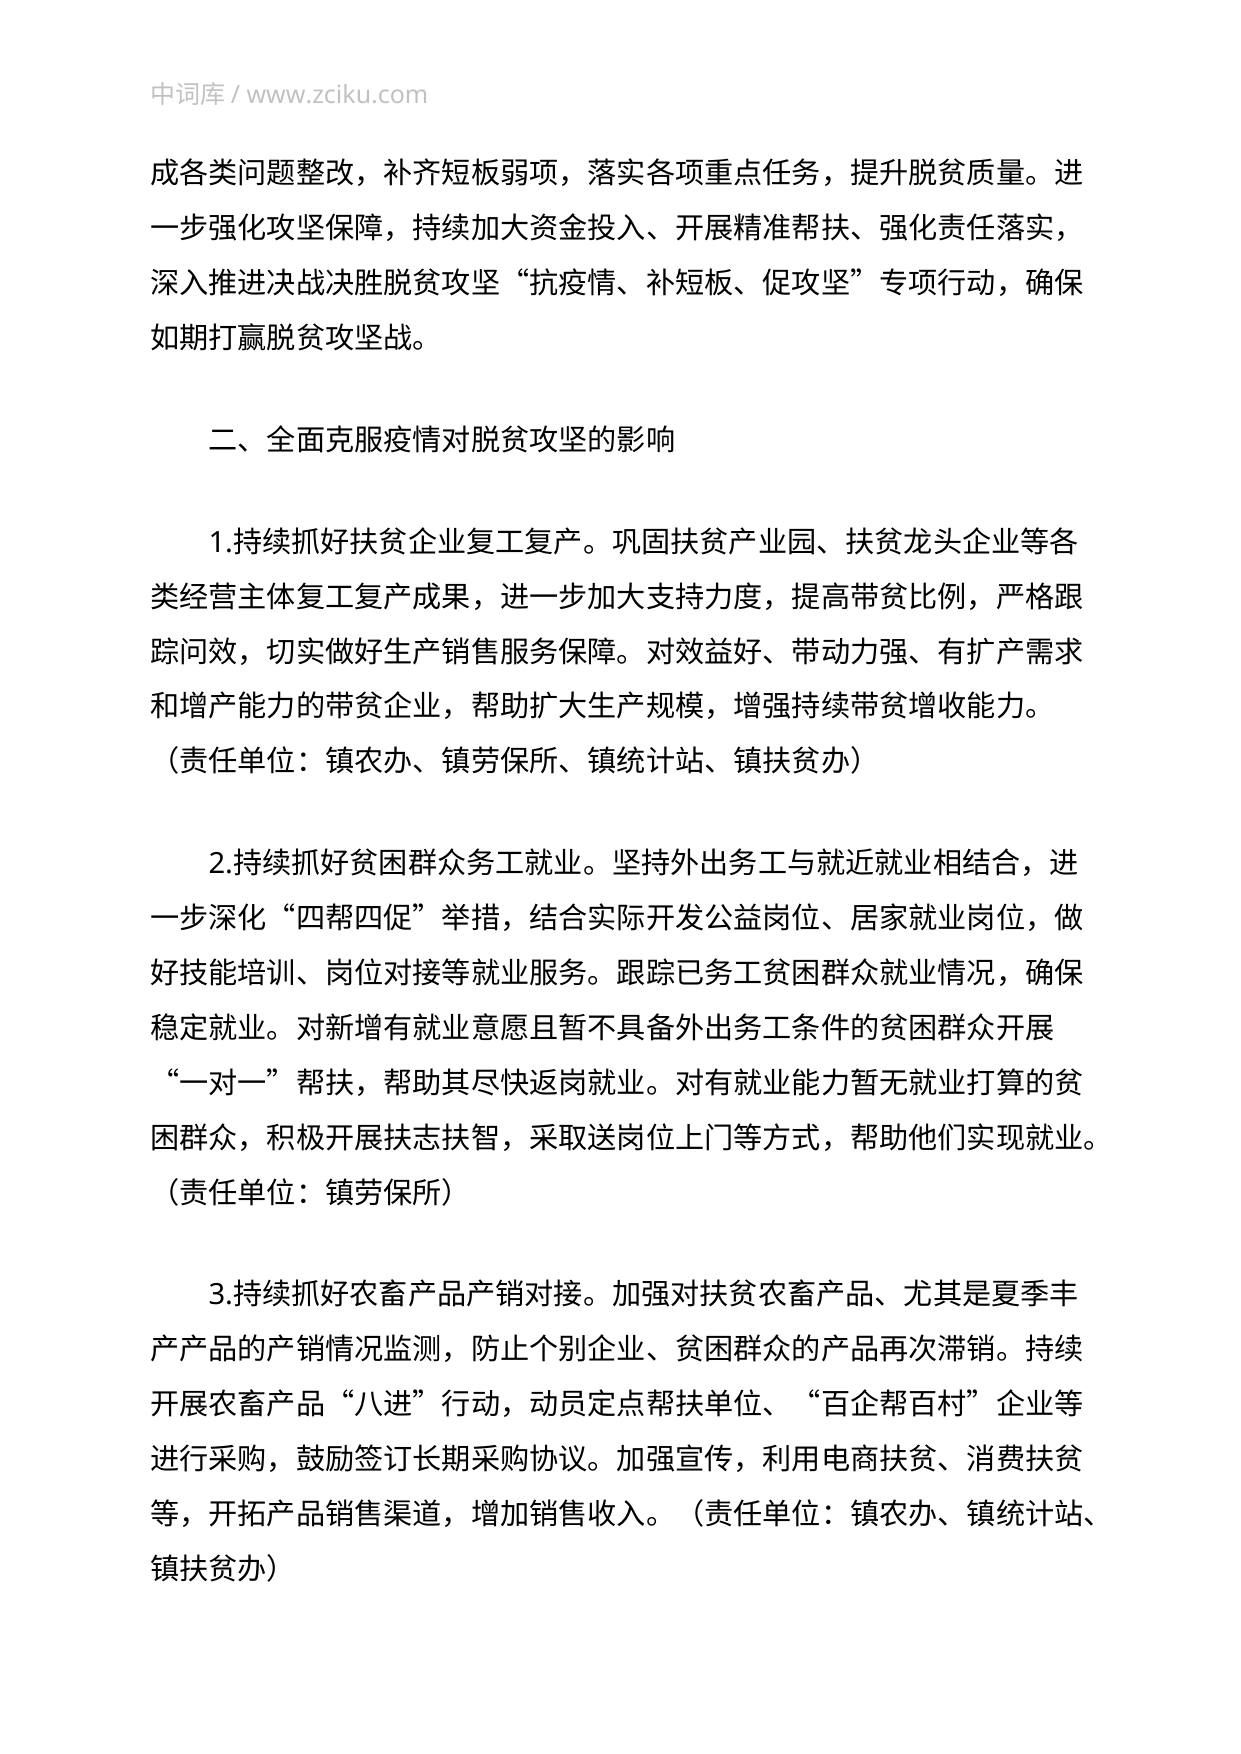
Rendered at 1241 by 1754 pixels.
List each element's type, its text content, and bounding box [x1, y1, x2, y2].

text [150, 150, 1090, 357]
text 二、全面克服疫情对脱贫攻坚的影响 [150, 416, 1090, 459]
text 3.持续抓好农畜产品产销对接。加强对扶贫农畜产品、尤其是夏季丰产产品的产销情况监测，防止个别企业、贫困群众的产品再次滞销。持续开展农畜产品“八进”行动，动员定点帮扶单位、“百企帮百村”企业等进行采购，鼓励签订长期采购协议。加强宣传，利用电商扶贫、消费扶贫等，开拓产品销售渠道，增加销售收入。（责任单位：镇农办、镇统计站、镇扶贫办） [150, 1271, 1090, 1588]
text 1.持续抓好扶贫企业复工复产。巩固扶贫产业园、扶贫龙头企业等各类经营主体复工复产成果，进一步加大支持力度，提高带贫比例，严格跟踪问效，切实做好生产销售服务保障。对效益好、带动力强、有扩产需求和增产能力的带贫企业，帮助扩大生产规模，增强持续带贫增收能力。（责任单位：镇农办、镇劳保所、镇统计站、镇扶贫办） [150, 518, 1090, 780]
text 2.持续抓好贫困群众务工就业。坚持外出务工与就近就业相结合，进一步深化“四帮四促”举措，结合实际开发公益岗位、居家就业岗位，做好技能培训、岗位对接等就业服务。跟踪已务工贫困群众就业情况，确保稳定就业。对新增有就业意愿且暂不具备外出务工条件的贫困群众开展“一对一”帮扶，帮助其尽快返岗就业。对有就业能力暂无就业打算的贫困群众，积极开展扶志扶智，采取送岗位上门等方式，帮助他们实现就业。（责任单位：镇劳保所） [150, 840, 1090, 1211]
